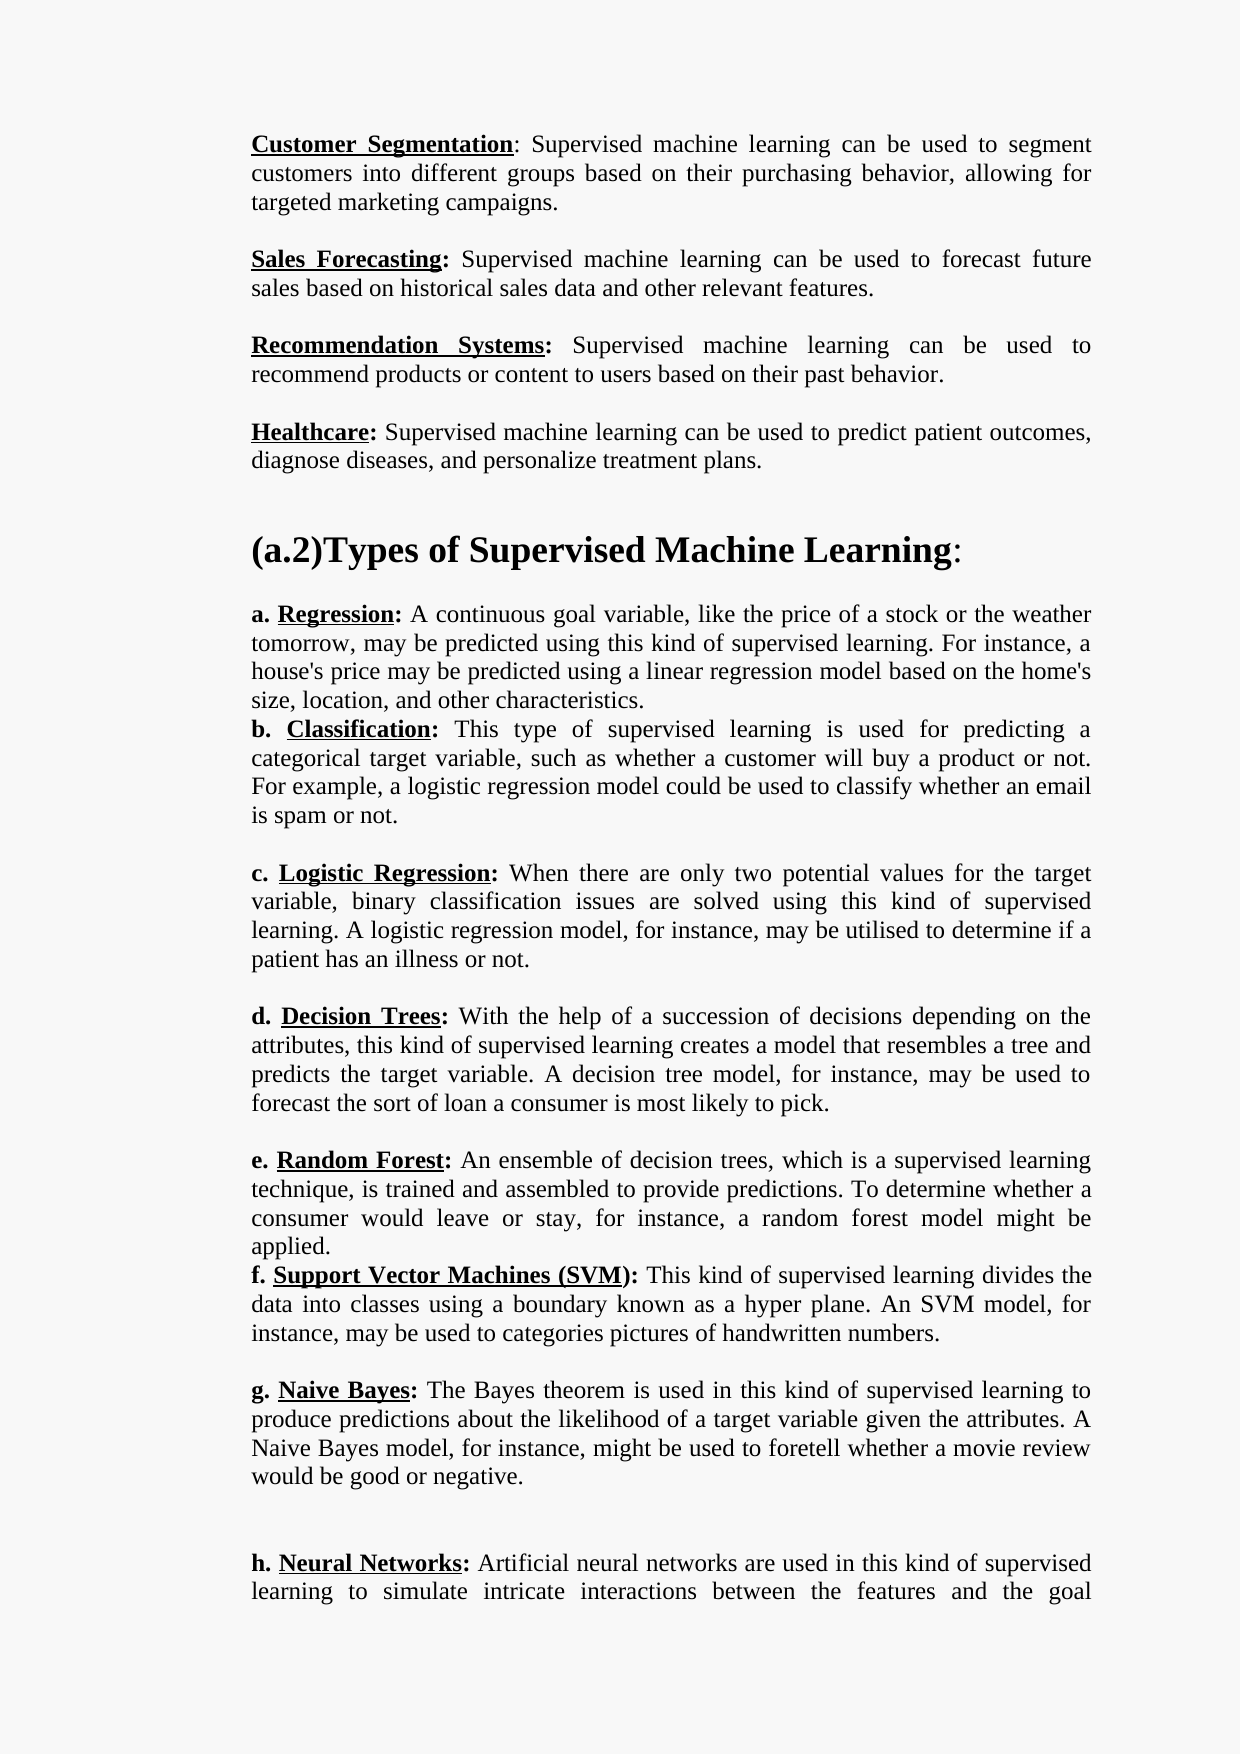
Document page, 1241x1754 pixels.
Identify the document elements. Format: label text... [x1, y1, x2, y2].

text e. Random Forest: An ensemble of decision trees, which is a supervised learning technique, is trained and assembled to provide predictions. To determine whether a consumer would leave or stay, for instance, a random forest model might be applied. [251, 1145, 1092, 1260]
text Recommendation Systems: Supervised machine learning can be used to recommend products or content to users based on their past behavior. [251, 330, 1092, 388]
text c. Logistic Regression: When there are only two potential values for the target variable, binary classification issues are solved using this kind of supervised learning. A logistic regression model, for instance, may be utilised to determine if a patient has an illness or not. [251, 858, 1092, 973]
text f. Support Vector Machines (SVM): This kind of supervised learning divides the data into classes using a boundary known as a hyper plane. An SVM model, for instance, may be used to categories pictures of handwritten numbers. [251, 1260, 1092, 1346]
text Healthcare: Supervised machine learning can be used to predict patient outcomes, diagnose diseases, and personalize treatment plans. [251, 417, 1092, 474]
text a. Regression: A continuous goal variable, like the price of a stock or the weather tomorrow, may be predicted using this kind of supervised learning. For instance, a house's price may be predicted using a linear regression model based on the home's size, location, and other characteristics. [251, 599, 1092, 714]
text d. Decision Trees: With the help of a succession of decisions depending on the attributes, this kind of supervised learning creates a model that resembles a tree and predicts the target variable. A decision tree model, for instance, may be used to forecast the sort of loan a consumer is most likely to pick. [251, 1001, 1092, 1116]
text b. Classification: This type of supervised learning is used for predicting a categorical target variable, such as whether a customer will buy a product or not. For example, a logistic regression model could be used to classify whether an email is spam or not. [251, 714, 1092, 829]
text (a.2)Types of Supervised Machine Learning: [251, 527, 1092, 570]
text Sales Forecasting: Supervised machine learning can be used to forecast future sales based on historical sales data and other relevant features. [251, 244, 1092, 302]
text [251, 1548, 1092, 1605]
text Customer Segmentation: Supervised machine learning can be used to segment customers into different groups based on their purchasing behavior, allowing for targeted marketing campaigns. [251, 129, 1092, 215]
text g. Naive Bayes: The Bayes theorem is used in this kind of supervised learning to produce predictions about the likelihood of a target variable given the attributes. A Naive Bayes model, for instance, might be used to foretell whether a movie review would be good or negative. [251, 1375, 1092, 1490]
